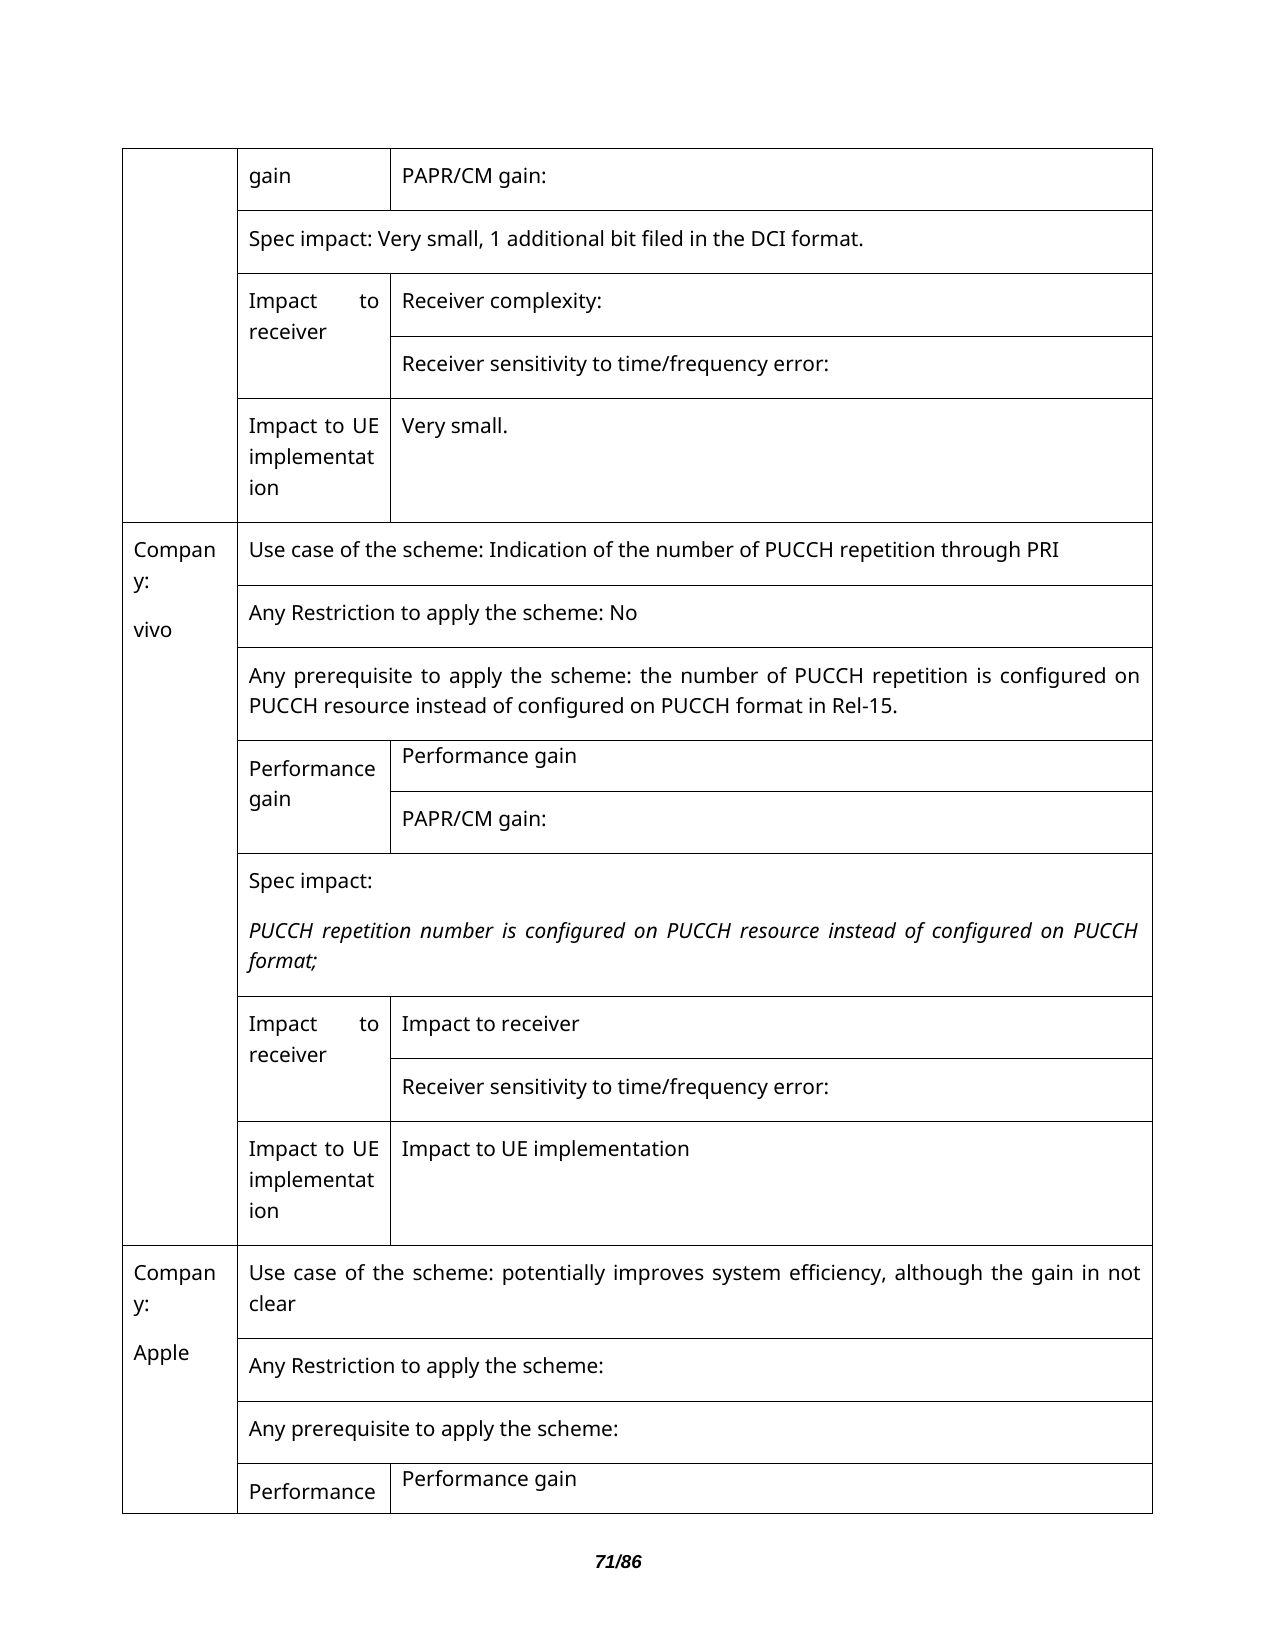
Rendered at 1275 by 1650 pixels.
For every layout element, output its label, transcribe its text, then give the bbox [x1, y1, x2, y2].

table_cell Impact to UE implementation [391, 1122, 1152, 1245]
table_cell Any prerequisite to apply the scheme: [238, 1402, 1152, 1463]
table_cell Spec impact: Very small, 1 additional bit filed in the DCI format. [238, 211, 1152, 273]
table_cell PAPR/CM gain: [391, 792, 1152, 853]
table_cell Impact to receiver [238, 274, 390, 398]
table_cell Any prerequisite to apply the scheme: the number of PUCCH repetition is configured on PUCCH resource instead of configured on PUCCH format in Rel-15. [238, 648, 1152, 740]
table_cell Company: vivo [123, 523, 237, 1245]
table_cell Use case of the scheme: Indication of the number of PUCCH repetition through PRI [238, 523, 1152, 584]
table_cell Receiver sensitivity to time/frequency error: [391, 1059, 1152, 1121]
table_cell Receiver sensitivity to time/frequency error: [391, 337, 1152, 398]
table_cell Use case of the scheme: potentially improves system efficiency, although the gain in not clear [238, 1246, 1152, 1338]
table_cell Impact to UE implementation [238, 399, 390, 522]
table_cell Any Restriction to apply the scheme: [238, 1339, 1152, 1401]
table_cell Performance gain [238, 1464, 390, 1513]
table_cell Company: Apple [123, 1246, 237, 1513]
table_cell Spec impact: PUCCH repetition number is configured on PUCCH resource instead of configured on PUCCH format; [238, 854, 1152, 996]
table_cell Performance gain [391, 1464, 1152, 1513]
table_cell Very small. [391, 399, 1152, 522]
table_cell Any Restriction to apply the scheme: No [238, 586, 1152, 647]
table_cell Receiver complexity: [391, 274, 1152, 336]
table_cell Performance gain [238, 741, 390, 853]
table_cell PAPR/CM gain: [391, 149, 1152, 210]
table_cell Impact to UE implementation [238, 1122, 390, 1245]
table_cell Impact to receiver [391, 997, 1152, 1058]
table_cell Performance gain [238, 149, 390, 210]
table_cell Performance gain [391, 741, 1152, 791]
table_cell Impact to receiver [238, 997, 390, 1121]
